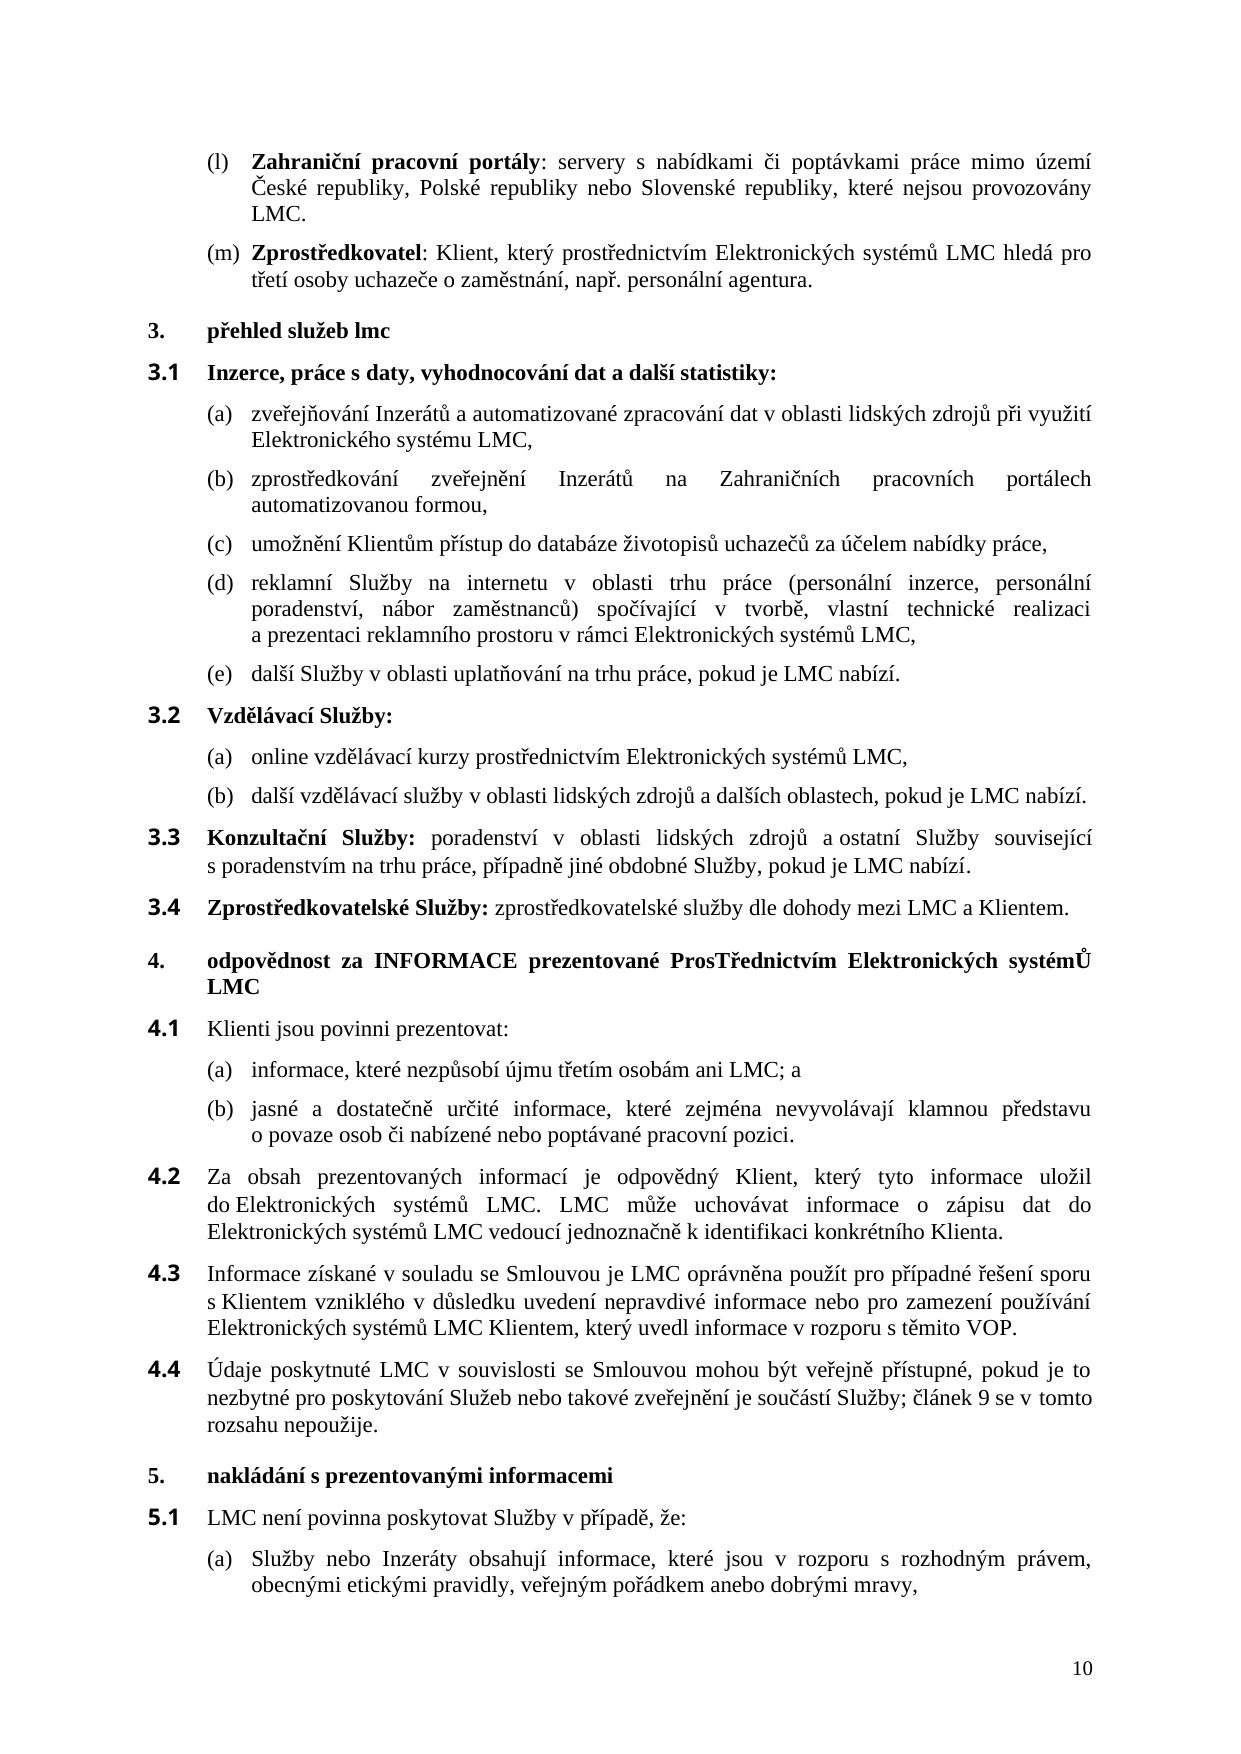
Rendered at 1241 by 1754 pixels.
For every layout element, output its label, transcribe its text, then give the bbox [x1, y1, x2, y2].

list jasné a dostatečně určité informace, které zejména nevyvolávají klamnou představu o povaze osob či nabízené nebo poptávané pracovní pozici. [207, 1095, 1092, 1148]
list zveřejňování Inzerátů a automatizované zpracování dat v oblasti lidských zdrojů při využití Elektronického systému LMC, [207, 399, 1092, 452]
list informace, které nezpůsobí újmu třetím osobám ani LMC; a [207, 1056, 1092, 1082]
list Vzdělávací Služby: [148, 699, 1092, 731]
list Inzerce, práce s daty, vyhodnocování dat a další statistiky: [148, 356, 1092, 387]
subtitle přehled služeb lmc [148, 317, 1092, 343]
list Klienti jsou povinni prezentovat: [148, 1012, 1092, 1043]
list reklamní Služby na internetu v oblasti trhu práce (personální inzerce, personální poradenství, nábor zaměstnanců) spočívající v tvorbě, vlastní technické realizaci a prezentaci reklamního prostoru v rámci Elektronických systémů LMC, [207, 569, 1092, 648]
list další Služby v oblasti uplatňování na trhu práce, pokud je LMC nabízí. [207, 660, 1092, 687]
list zprostředkování zveřejnění Inzerátů na Zahraničních pracovních portálech automatizovanou formou, [207, 465, 1092, 517]
list Zahraniční pracovní portály: servery s nabídkami či poptávkami práce mimo území České republiky, Polské republiky nebo Slovenské republiky, které nejsou provozovány LMC. [207, 148, 1092, 227]
list online vzdělávací kurzy prostřednictvím Elektronických systémů LMC, [207, 743, 1092, 769]
subtitle nakládání s prezentovanými informacemi [148, 1462, 1092, 1488]
list LMC není povinna poskytovat Služby v případě, že: [148, 1501, 1092, 1532]
list Údaje poskytnuté LMC v souvislosti se Smlouvou mohou být veřejně přístupné, pokud je to nezbytné pro poskytování Služeb nebo takové zveřejnění je součástí Služby; článek 9 se v tomto rozsahu nepoužije. [148, 1353, 1092, 1437]
list Zprostředkovatelské Služby: zprostředkovatelské služby dle dohody mezi LMC a Klientem. [148, 891, 1092, 922]
list Zprostředkovatel: Klient, který prostřednictvím Elektronických systémů LMC hledá pro třetí osoby uchazeče o zaměstnání, např. personální agentura. [207, 239, 1092, 292]
list další vzdělávací služby v oblasti lidských zdrojů a dalších oblastech, pokud je LMC nabízí. [207, 782, 1092, 808]
list Konzultační Služby: poradenství v oblasti lidských zdrojů a ostatní Služby související s poradenstvím na trhu práce, případně jiné obdobné Služby, pokud je LMC nabízí. [148, 821, 1092, 878]
list Za obsah prezentovaných informací je odpovědný Klient, který tyto informace uložil do Elektronických systémů LMC. LMC může uchovávat informace o zápisu dat do Elektronických systémů LMC vedoucí jednoznačně k identifikaci konkrétního Klienta. [148, 1160, 1092, 1244]
subtitle odpovědnost za INFORMACE prezentované ProsTřednictvím Elektronických systémŮ LMC [148, 947, 1092, 1000]
list Služby nebo Inzeráty obsahují informace, které jsou v rozporu s rozhodným právem, obecnými etickými pravidly, veřejným pořádkem anebo dobrými mravy, [207, 1544, 1092, 1597]
list umožnění Klientům přístup do databáze životopisů uchazečů za účelem nabídky práce, [207, 530, 1092, 556]
list Informace získané v souladu se Smlouvou je LMC oprávněna použít pro případné řešení sporu s Klientem vzniklého v důsledku uvedení nepravdivé informace nebo pro zamezení používání Elektronických systémů LMC Klientem, který uvedl informace v rozporu s těmito VOP. [148, 1257, 1092, 1341]
